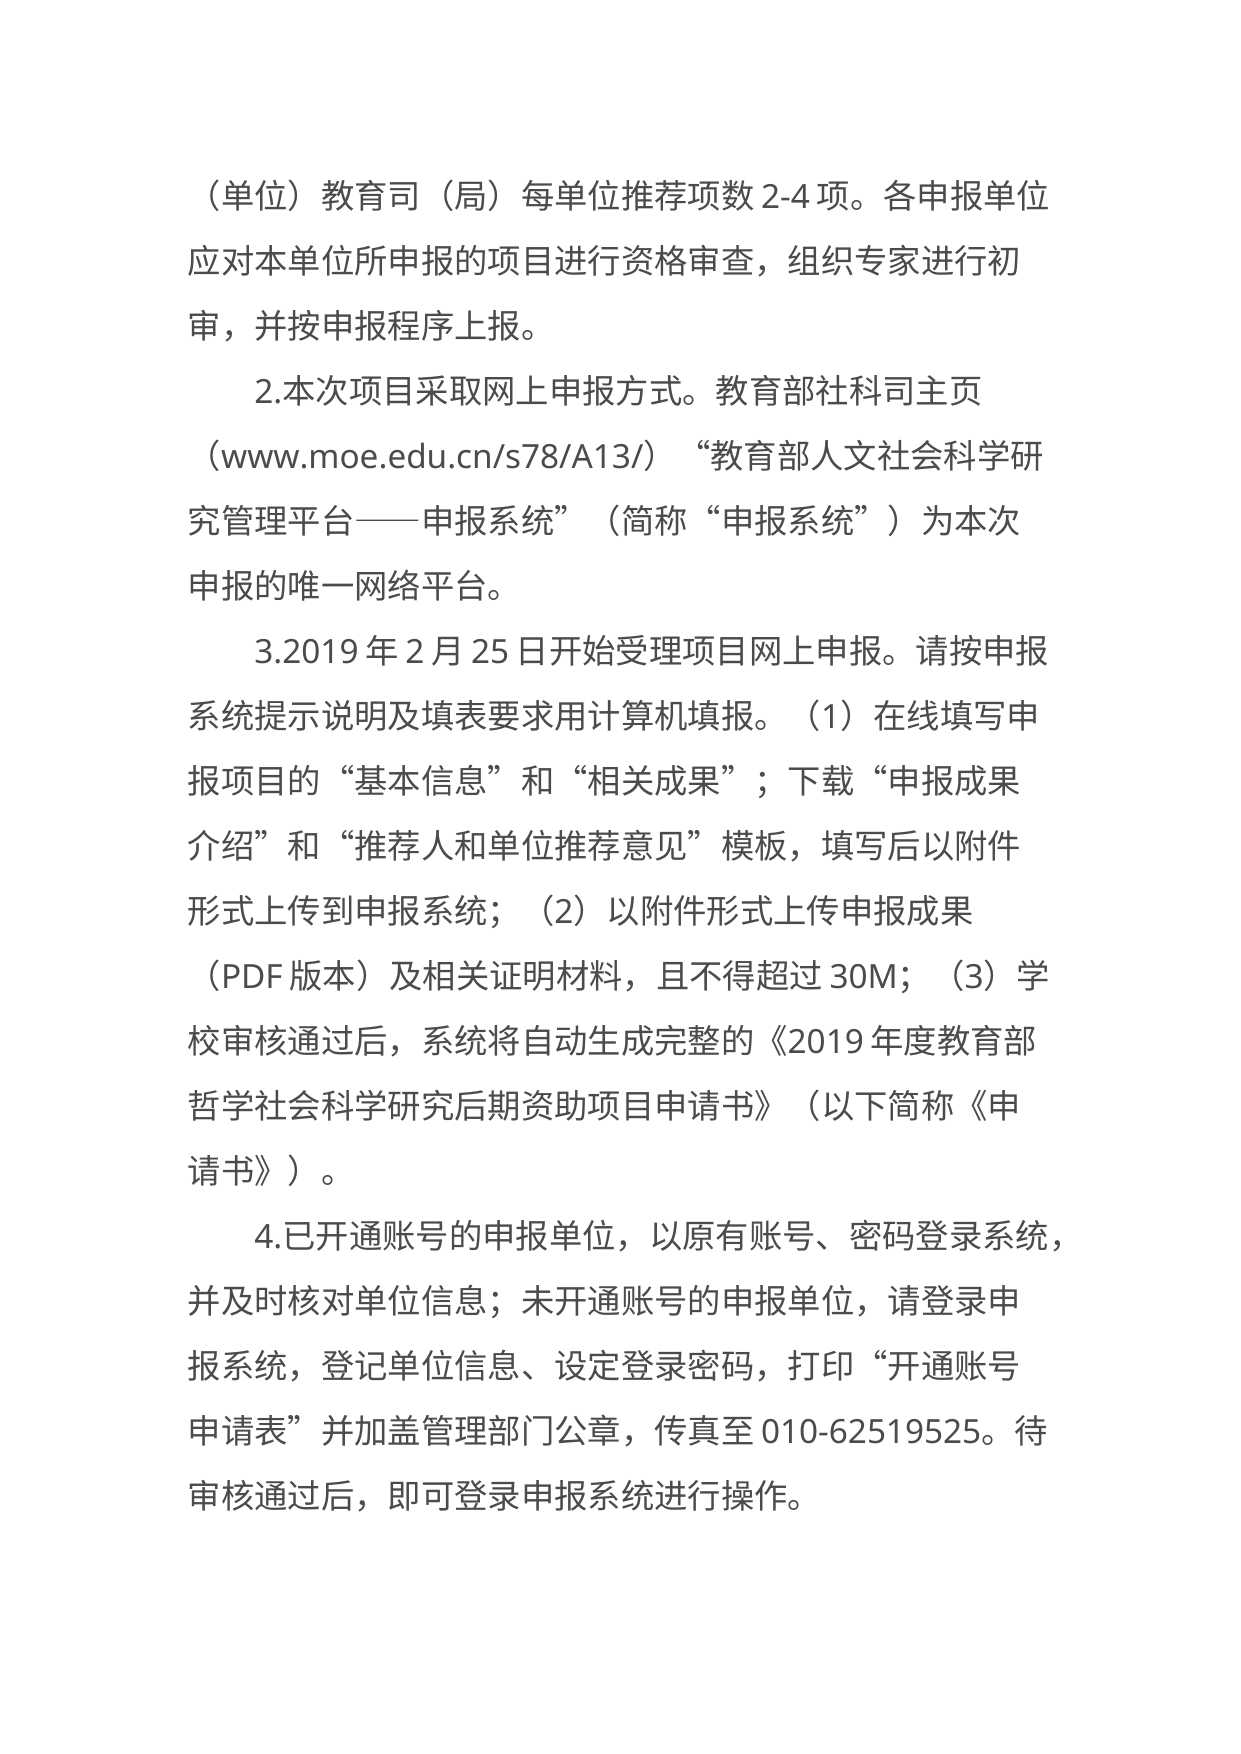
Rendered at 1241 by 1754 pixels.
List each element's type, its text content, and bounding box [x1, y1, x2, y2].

text 4.已开通账号的申报单位，以原有账号、密码登录系统，并及时核对单位信息；未开通账号的申报单位，请登录申报系统，登记单位信息、设定登录密码，打印“开通账号申请表”并加盖管理部门公章，传真至010-62519525。待审核通过后，即可登录申报系统进行操作。 [187, 1202, 1053, 1527]
text 2.本次项目采取网上申报方式。教育部社科司主页（www.moe.edu.cn/s78/A13/）“教育部人文社会科学研究管理平台——申报系统”（简称“申报系统”）为本次申报的唯一网络平台。 [187, 357, 1053, 617]
text 3.2019年2月25日开始受理项目网上申报。请按申报系统提示说明及填表要求用计算机填报。（1）在线填写申报项目的“基本信息”和“相关成果”；下载“申报成果介绍”和“推荐人和单位推荐意见”模板，填写后以附件形式上传到申报系统；（2）以附件形式上传申报成果（PDF版本）及相关证明材料，且不得超过30M；（3）学校审核通过后，系统将自动生成完整的《2019年度教育部哲学社会科学研究后期资助项目申请书》（以下简称《申请书》）。 [187, 617, 1053, 1202]
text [187, 162, 1053, 357]
